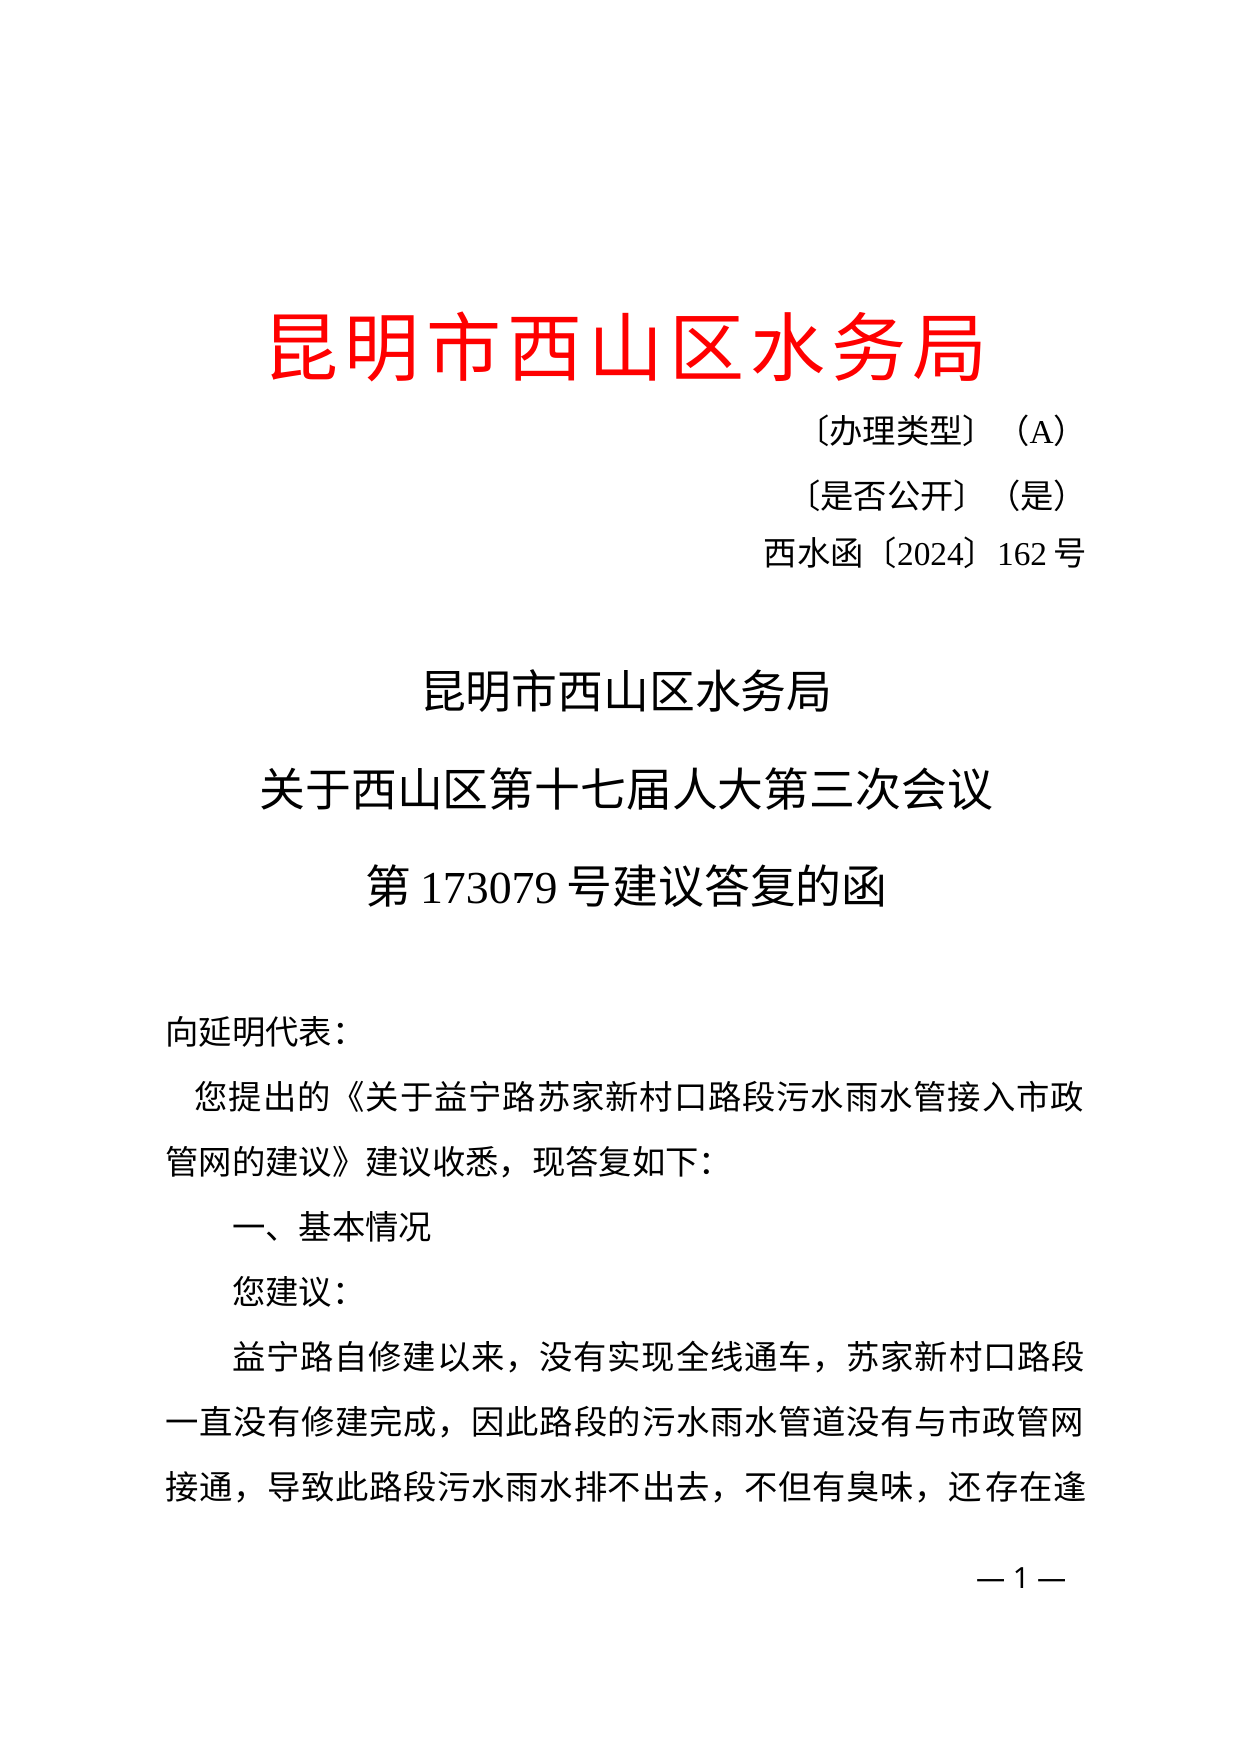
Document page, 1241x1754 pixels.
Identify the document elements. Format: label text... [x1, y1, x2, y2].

text 您提出的《关于益宁路苏家新村口路段污水雨水管接入市政管网的建议》建议收悉，现答复如下： [165, 1063, 1087, 1193]
text 关于西山区第十七届人大第三次会议 [165, 738, 1087, 835]
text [165, 1323, 1087, 1518]
text 〔是否公开〕（是） [165, 462, 1087, 527]
list 基本情况 [165, 1193, 1087, 1258]
text 〔办理类型〕（A） [165, 397, 1087, 462]
text 第173079号建议答复的函 [165, 835, 1087, 933]
text 昆明市西山区水务局 [165, 288, 1087, 397]
text 昆明市西山区水务局 [165, 640, 1087, 738]
text 您建议： [165, 1258, 1087, 1323]
text 西水函〔2024〕162号 [165, 527, 1087, 575]
text 向延明代表： [165, 998, 1087, 1063]
